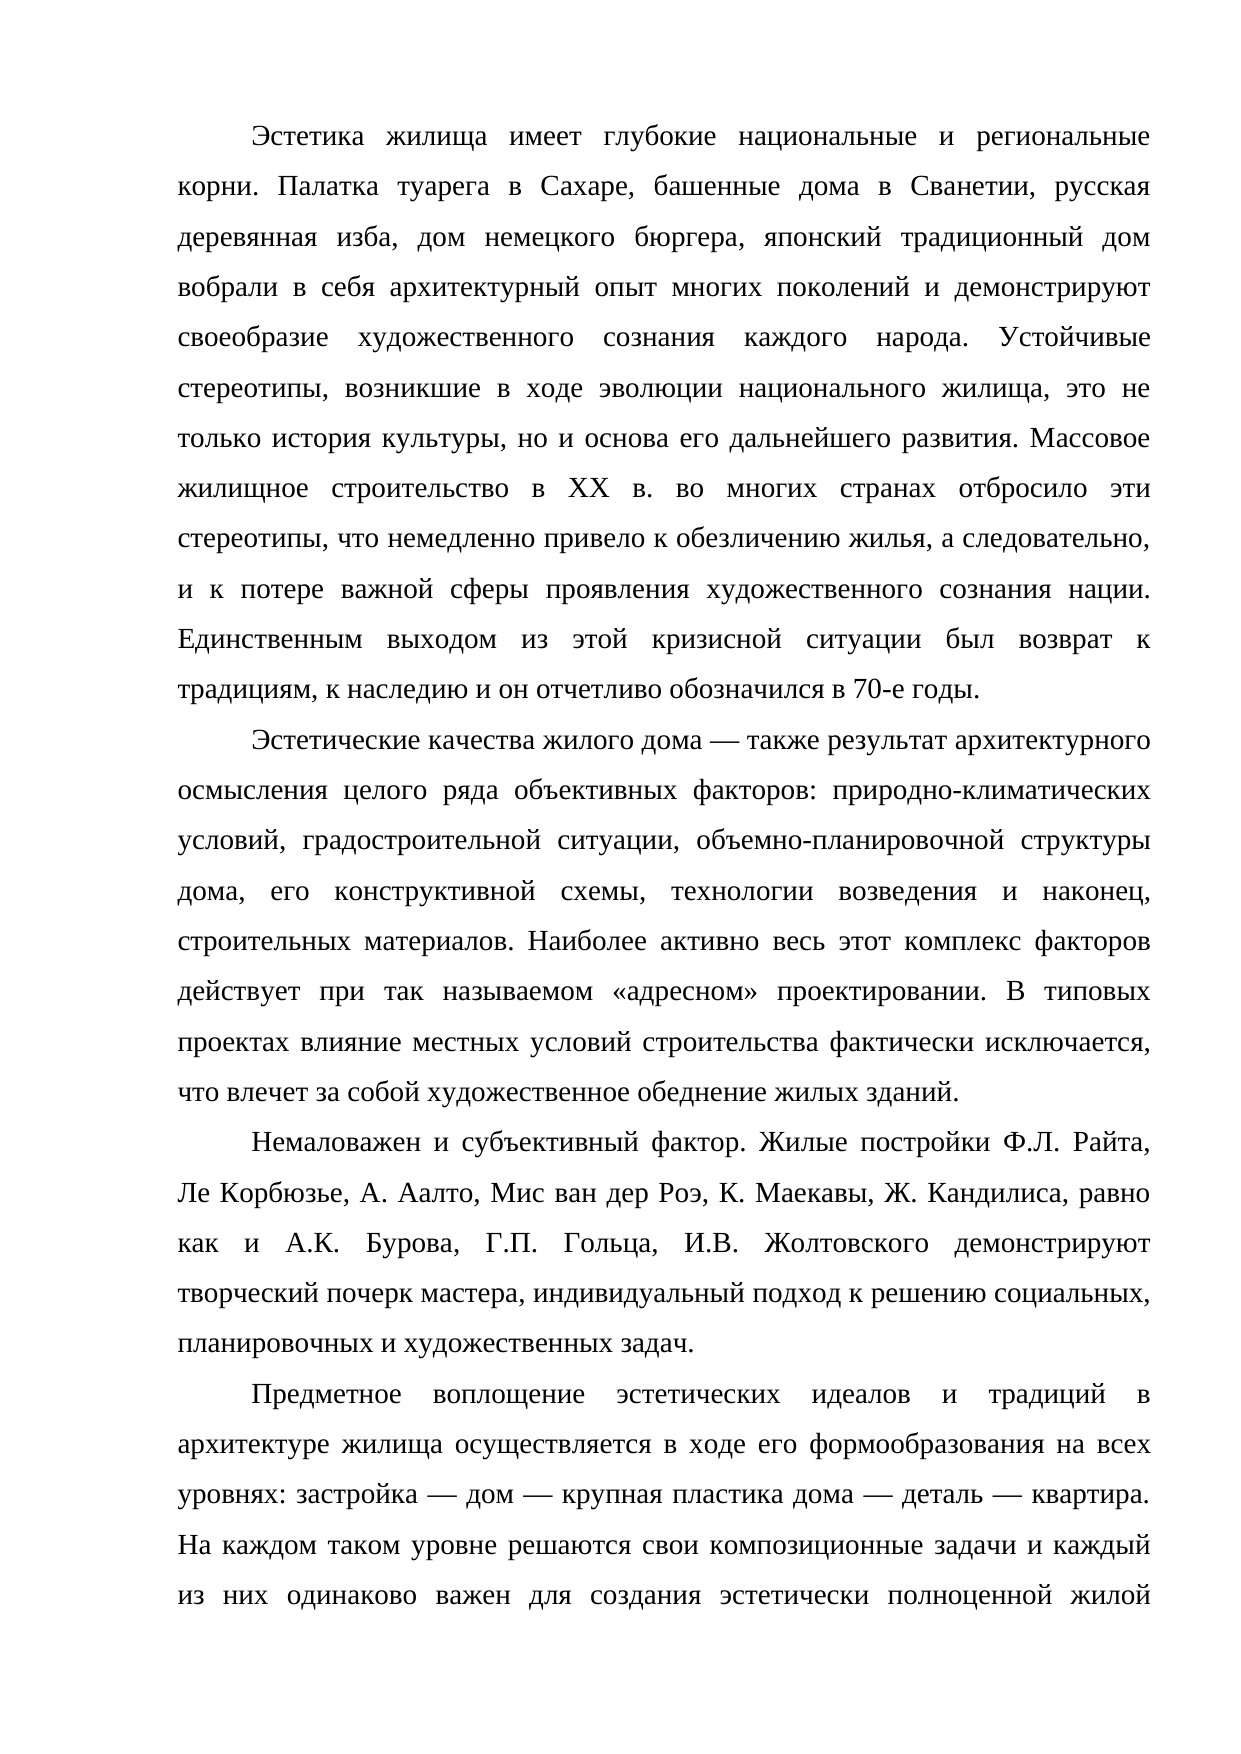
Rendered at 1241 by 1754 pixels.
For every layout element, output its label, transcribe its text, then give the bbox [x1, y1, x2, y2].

text Немаловажен и субъективный фактор. Жилые постройки Ф.Л. Райта, Ле Корбюзье, А. Аалто, Мис ван дер Роэ, К. Маекавы, Ж. Кандилиса, равно как и А.К. Бурова, Г.П. Гольца, И.В. Жолтовского демонстрируют творческий почерк мастера, индивидуальный подход к решению социальных, планировочных и художественных задач. [177, 1124, 1152, 1359]
text Эстетические качества жилого дома — также результат архитектурного осмысления целого ряда объективных факторов: природно-климатических условий, градостроительной ситуации, объемно-планировочной структуры дома, его конструктивной схемы, технологии возведения и наконец, строительных материалов. Наиболее активно весь этот комплекс факторов действует при так называемом «адресном» проектировании. В типовых проектах влияние местных условий строительства фактически исключается, что влечет за собой художественное обеднение жилых зданий. [177, 722, 1152, 1108]
text Эстетика жилища имеет глубокие национальные и региональные корни. Палатка туарега в Сахаре, башенные дома в Сванетии, русская деревянная изба, дом немецкого бюргера, японский традиционный дом вобрали в себя архитектурный опыт многих поколений и демонстрируют своеобразие художественного сознания каждого народа. Устойчивые стереотипы, возникшие в ходе эволюции национального жилища, это не только история культуры, но и основа его дальнейшего развития. Массовое жилищное строительство в XX в. во многих странах отбросило эти стереотипы, что немедленно привело к обезличению жилья, а следовательно, и к потере важной сферы проявления художественного сознания нации. Единственным выходом из этой кризисной ситуации был возврат к традициям, к наследию и он отчетливо обозначился в 70-е годы. [177, 118, 1152, 705]
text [177, 1376, 1152, 1611]
